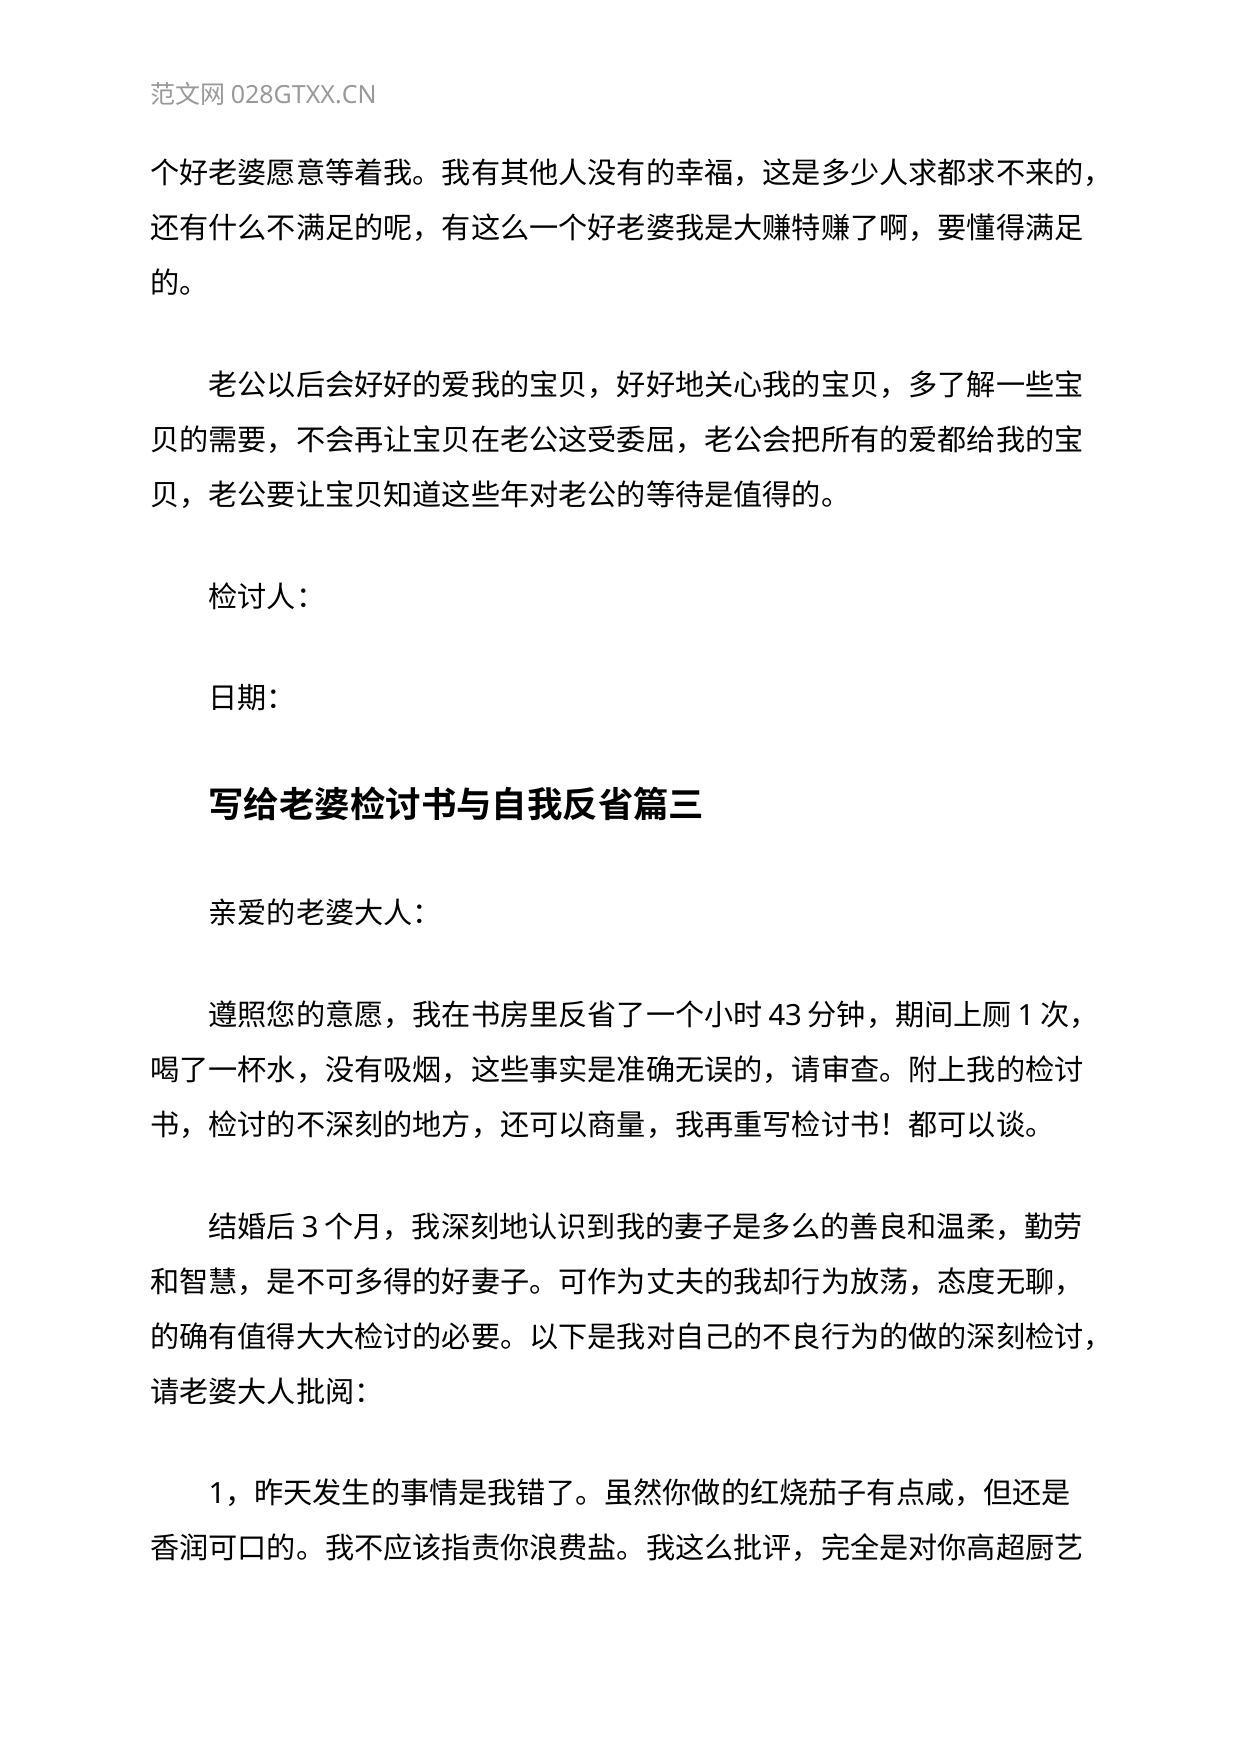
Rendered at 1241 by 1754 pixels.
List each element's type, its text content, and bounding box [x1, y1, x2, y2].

text 亲爱的老婆大人： [150, 890, 1090, 932]
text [150, 150, 1090, 302]
text 日期： [150, 675, 1090, 717]
text 结婚后3个月，我深刻地认识到我的妻子是多么的善良和温柔，勤劳和智慧，是不可多得的好妻子。可作为丈夫的我却行为放荡，态度无聊，的确有值得大大检讨的必要。以下是我对自己的不良行为的做的深刻检讨，请老婆大人批阅： [150, 1203, 1090, 1411]
text 遵照您的意愿，我在书房里反省了一个小时43分钟，期间上厕1次，喝了一杯水，没有吸烟，这些事实是准确无误的，请审查。附上我的检讨书，检讨的不深刻的地方，还可以商量，我再重写检讨书！都可以谈。 [150, 992, 1090, 1144]
text 检讨人： [150, 573, 1090, 615]
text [150, 1470, 1090, 1567]
text 老公以后会好好的爱我的宝贝，好好地关心我的宝贝，多了解一些宝贝的需要，不会再让宝贝在老公这受委屈，老公会把所有的爱都给我的宝贝，老公要让宝贝知道这些年对老公的等待是值得的。 [150, 362, 1090, 514]
text 写给老婆检讨书与自我反省篇三 [150, 777, 1090, 828]
